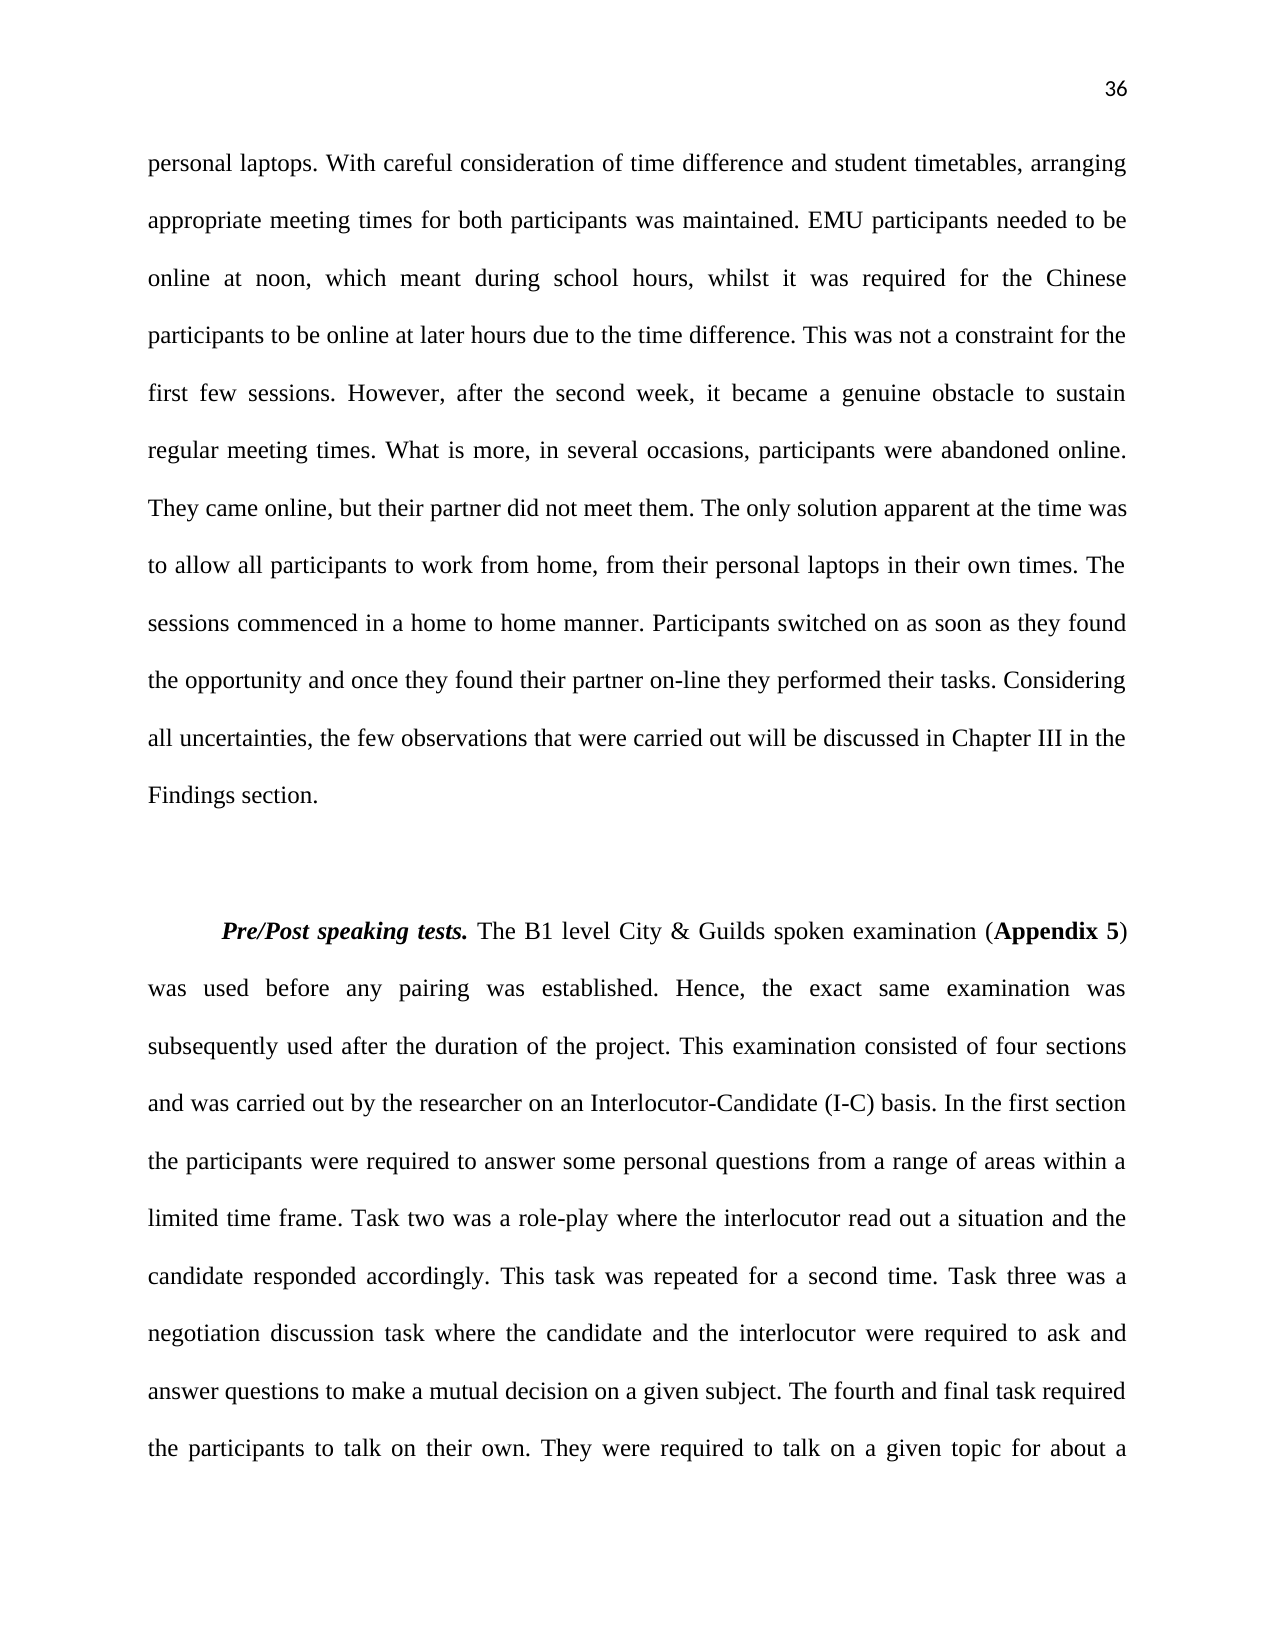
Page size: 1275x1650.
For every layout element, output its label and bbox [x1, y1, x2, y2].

list [148, 916, 1127, 1462]
text [148, 148, 1127, 809]
